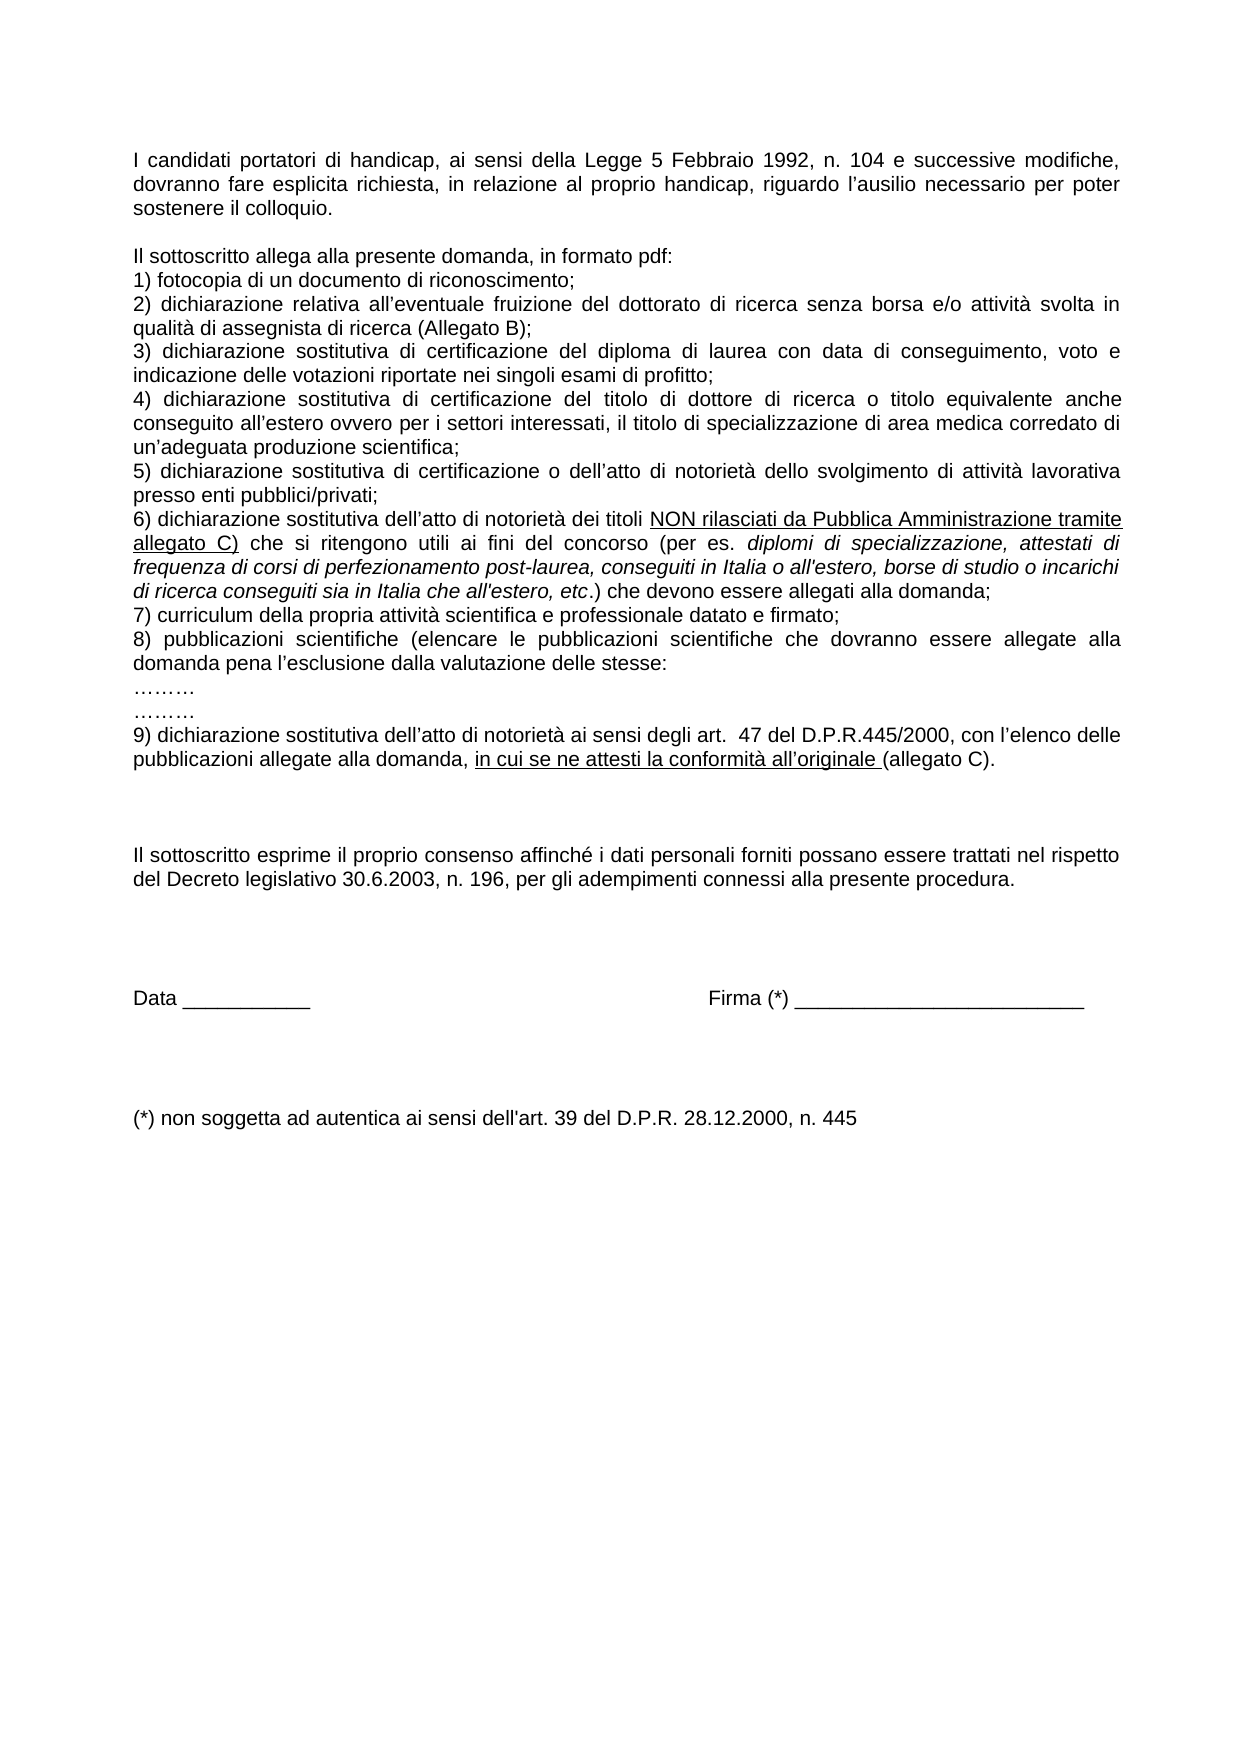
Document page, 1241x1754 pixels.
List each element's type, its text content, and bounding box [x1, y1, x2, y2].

text 7) curriculum della propria attività scientifica e professionale datato e firmato; [133, 603, 1122, 627]
text 1) fotocopia di un documento di riconoscimento; [133, 267, 1122, 291]
text ……… [133, 675, 1122, 699]
text 8) pubblicazioni scientifiche (elencare le pubblicazioni scientifiche che dovranno essere allegate alla domanda pena l’esclusione dalla valutazione delle stesse: [133, 627, 1122, 675]
text 2) dichiarazione relativa all’eventuale fruizione del dottorato di ricerca senza borsa e/o attività svolta in qualità di assegnista di ricerca (Allegato B); [133, 291, 1122, 339]
text ……… [133, 699, 1122, 723]
text 9) dichiarazione sostitutiva dell’atto di notorietà ai sensi degli art. 47 del D.P.R.445/2000, con l’elenco delle pubblicazioni allegate alla domanda, in cui se ne attesti la conformità all’originale (allegato C). [133, 723, 1122, 771]
text 5) dichiarazione sostitutiva di certificazione o dell’atto di notorietà dello svolgimento di attività lavorativa presso enti pubblici/privati; [133, 459, 1122, 507]
text Data ___________ Firma (*) _________________________ [133, 986, 1122, 1010]
text 3) dichiarazione sostitutiva di certificazione del diploma di laurea con data di conseguimento, voto e indicazione delle votazioni riportate nei singoli esami di profitto; [133, 339, 1122, 387]
text 4) dichiarazione sostitutiva di certificazione del titolo di dottore di ricerca o titolo equivalente anche conseguito all’estero ovvero per i settori interessati, il titolo di specializzazione di area medica corredato di un’adeguata produzione scientifica; [133, 387, 1122, 459]
text Il sottoscritto esprime il proprio consenso affinché i dati personali forniti possano essere trattati nel rispetto del Decreto legislativo 30.6.2003, n. 196, per gli adempimenti connessi alla presente procedura. [133, 842, 1122, 890]
text I candidati portatori di handicap, ai sensi della Legge 5 Febbraio 1992, n. 104 e successive modifiche, dovranno fare esplicita richiesta, in relazione al proprio handicap, riguardo l’ausilio necessario per poter sostenere il colloquio. [133, 148, 1122, 219]
text 6) dichiarazione sostitutiva dell’atto di notorietà dei titoli NON rilasciati da Pubblica Amministrazione tramite allegato C) che si ritengono utili ai fini del concorso (per es. diplomi di specializzazione, attestati di frequenza di corsi di perfezionamento post-laurea, conseguiti in Italia o all'estero, borse di studio o incarichi di ricerca conseguiti sia in Italia che all'estero, etc.) che devono essere allegati alla domanda; [133, 507, 1122, 603]
text (*) non soggetta ad autentica ai sensi dell'art. 39 del D.P.R. 28.12.2000, n. 445 [133, 1106, 1122, 1130]
text Il sottoscritto allega alla presente domanda, in formato pdf: [133, 243, 1122, 267]
